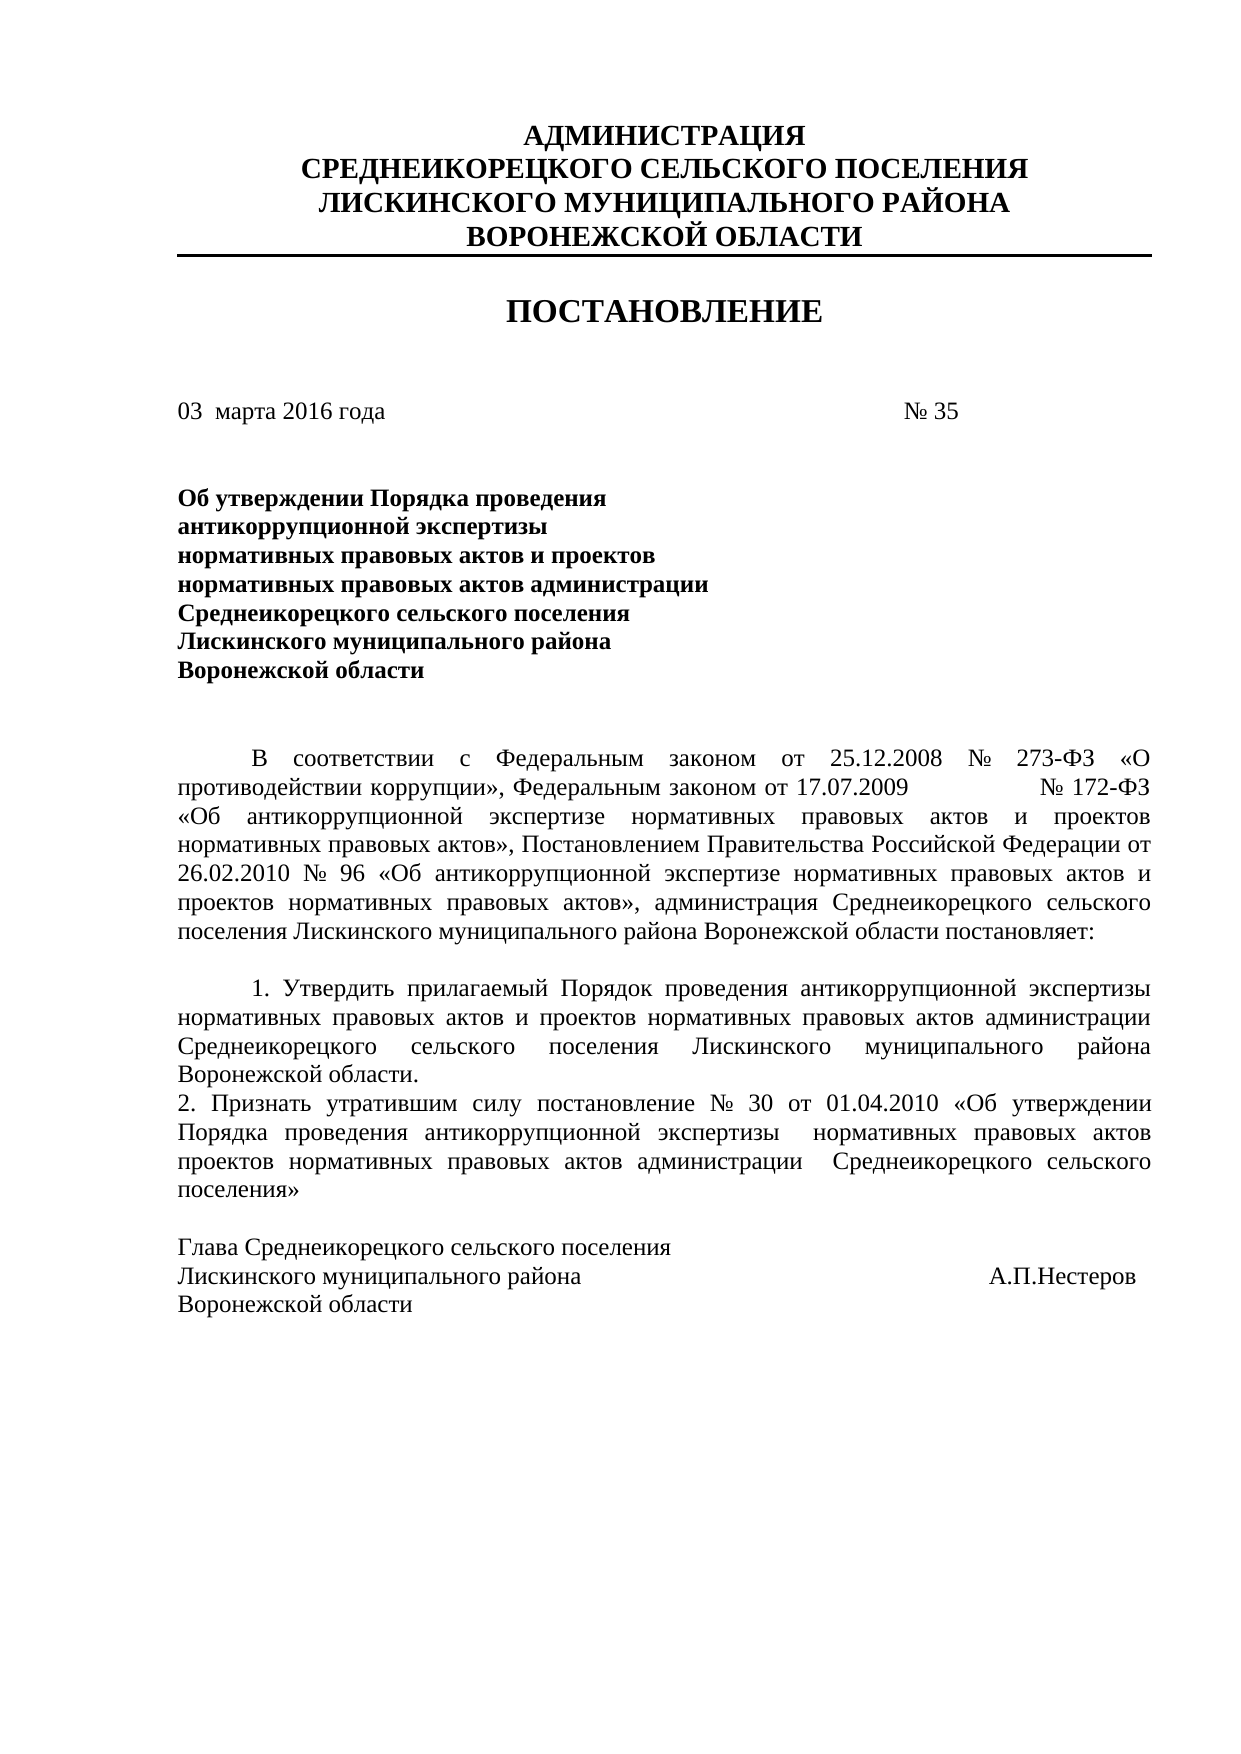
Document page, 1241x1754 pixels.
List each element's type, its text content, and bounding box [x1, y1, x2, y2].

text Об утверждении Порядка проведения [177, 483, 1152, 511]
text Лискинского муниципального района [177, 626, 1152, 655]
text ЛИСКИНСКОГО МУНИЦИПАЛЬНОГО РАЙОНА [177, 185, 1152, 219]
text нормативных правовых актов администрации [177, 569, 1152, 598]
text нормативных правовых актов и проектов [177, 540, 1152, 569]
text СРЕДНЕИКОРЕЦКОГО СЕЛЬСКОГО ПОСЕЛЕНИЯ [177, 152, 1152, 185]
text Лискинского муниципального района А.П.Нестеров [177, 1261, 1152, 1289]
text Воронежской области [177, 1289, 1152, 1318]
text 1. Утвердить прилагаемый Порядок проведения антикоррупционной экспертизы нормативных правовых актов и проектов нормативных правовых актов администрации Среднеикорецкого сельского поселения Лискинского муниципального района Воронежской области. [177, 973, 1152, 1088]
text В соответствии с Федеральным законом от 25.12.2008 № 273-ФЗ «О противодействии коррупции», Федеральным законом от 17.07.2009 № 172-ФЗ «Об антикоррупционной экспертизе нормативных правовых актов и проектов нормативных правовых актов», Постановлением Правительства Российской Федерации от 26.02.2010 № 96 «Об антикоррупционной экспертизе нормативных правовых актов и проектов нормативных правовых актов», администрация Среднеикорецкого сельского поселения Лискинского муниципального района Воронежской области постановляет: [177, 743, 1152, 944]
text Воронежской области [177, 655, 1152, 684]
text антикоррупционной экспертизы [177, 511, 1152, 540]
text ВОРОНЕЖСКОЙ ОБЛАСТИ [177, 219, 1152, 254]
text Среднеикорецкого сельского поселения [177, 598, 1152, 626]
text 03 марта 2016 года № 35 [177, 396, 1152, 425]
text АДМИНИСТРАЦИЯ [177, 118, 1152, 152]
text Глава Среднеикорецкого сельского поселения [177, 1232, 1152, 1261]
text 2. Признать утратившим силу постановление № 30 от 01.04.2010 «Об утверждении Порядка проведения антикоррупционной экспертизы нормативных правовых актов проектов нормативных правовых актов администрации Среднеикорецкого сельского поселения» [177, 1088, 1152, 1203]
text ПОСТАНОВЛЕНИЕ [177, 291, 1152, 329]
